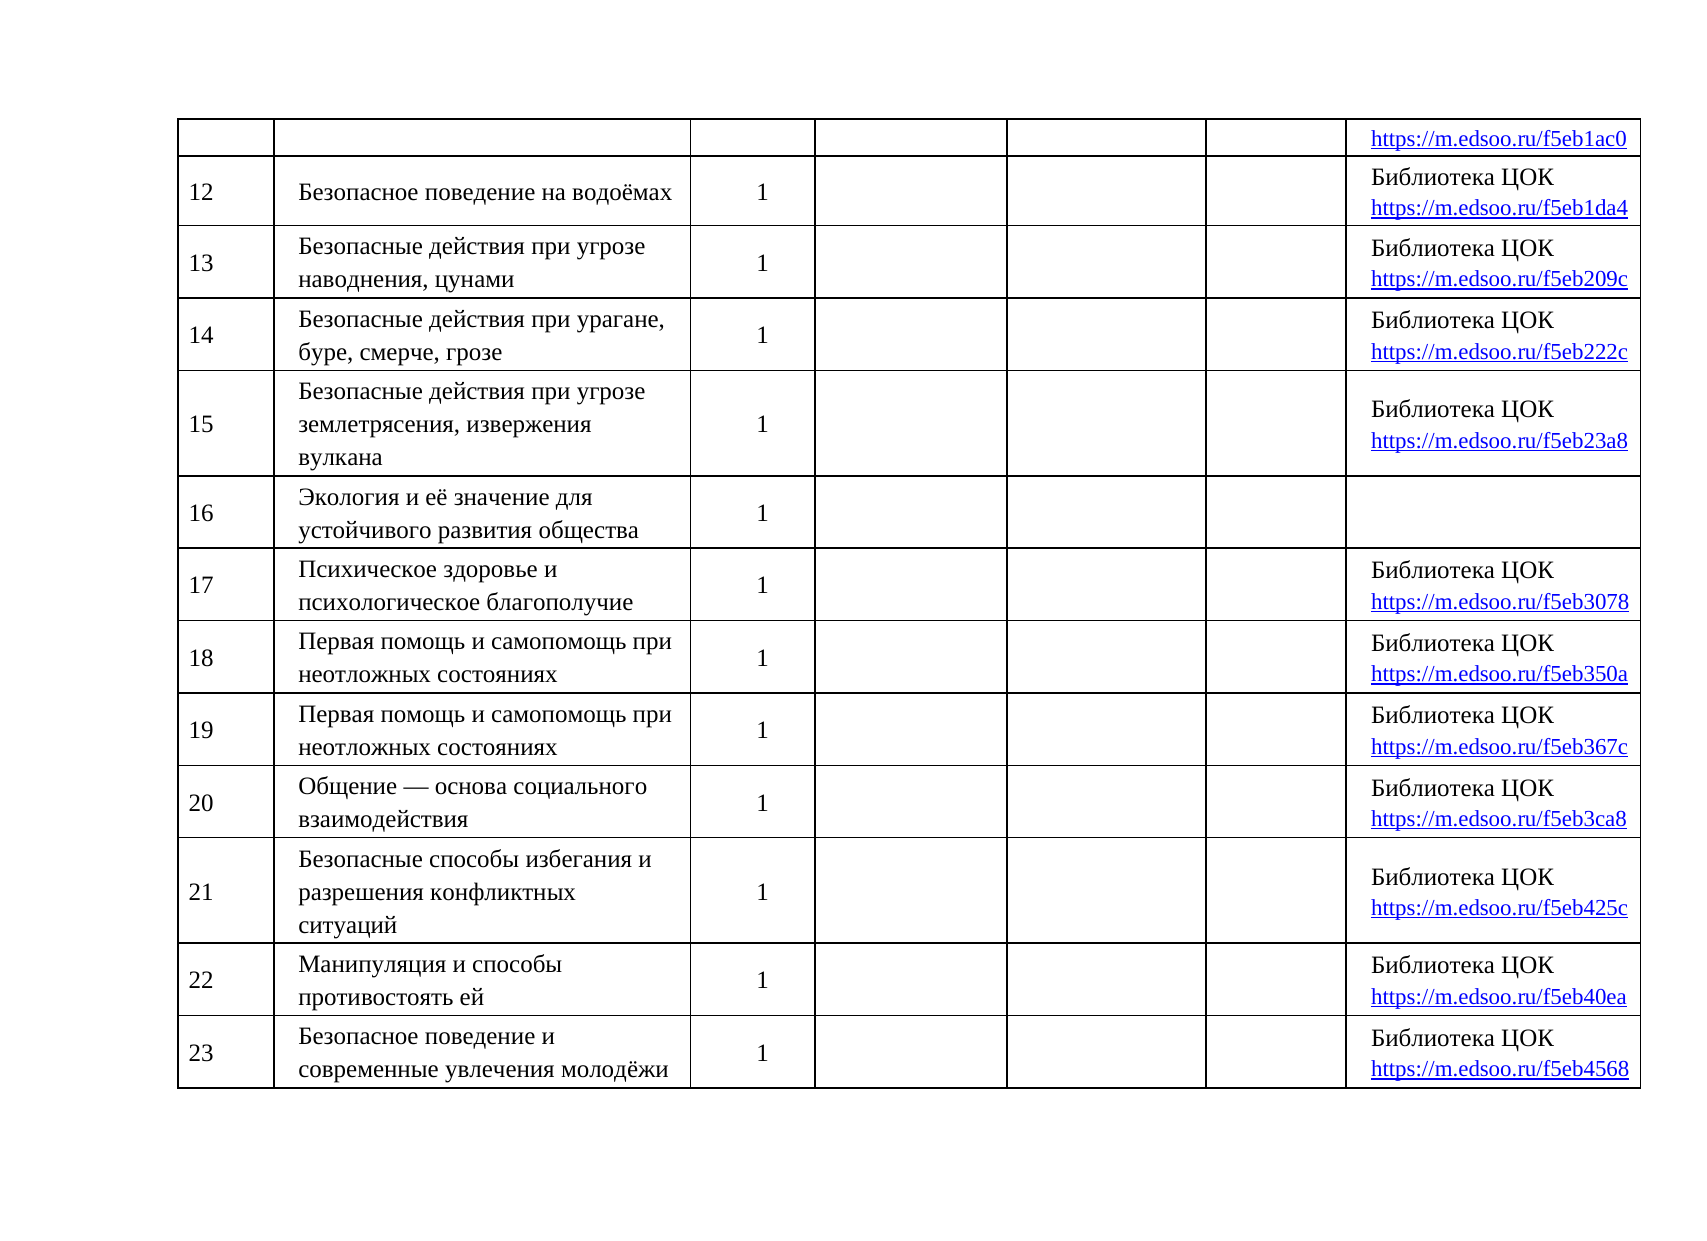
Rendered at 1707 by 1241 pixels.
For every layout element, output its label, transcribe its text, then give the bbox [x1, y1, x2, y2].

table_cell Первая помощь и самопомощь при неотложных состояниях [275, 694, 690, 764]
table_cell [1207, 157, 1345, 225]
table_cell Библиотека ЦОК https://m.edsoo.ru/f5eb40ea [1347, 944, 1640, 1015]
table_cell [816, 694, 1006, 764]
table_cell [1347, 477, 1640, 547]
table_cell [1008, 120, 1205, 155]
table_cell [1008, 371, 1205, 475]
table_cell [1207, 838, 1345, 942]
table_cell 1 [691, 299, 814, 369]
table_cell [816, 371, 1006, 475]
table_cell 11 [179, 120, 273, 155]
table_cell [1008, 157, 1205, 225]
table_cell 1 [691, 838, 814, 942]
table_cell Библиотека ЦОК https://m.edsoo.ru/f5eb3ca8 [1347, 766, 1640, 837]
table_cell 1 [691, 1016, 814, 1087]
table_cell Библиотека ЦОК https://m.edsoo.ru/f5eb350a [1347, 621, 1640, 692]
table_cell [816, 157, 1006, 225]
table_cell [816, 477, 1006, 547]
table_cell [1207, 944, 1345, 1015]
table_cell Библиотека ЦОК https://m.edsoo.ru/f5eb4568 [1347, 1016, 1640, 1087]
table_cell Первая помощь и самопомощь при неотложных состояниях [275, 621, 690, 692]
table_cell [1008, 766, 1205, 837]
table_cell [816, 1016, 1006, 1087]
table_cell Безопасные действия при угрозе землетрясения, извержения вулкана [275, 371, 690, 475]
table_cell [1008, 299, 1205, 369]
table_cell Безопасные действия при урагане, буре, смерче, грозе [275, 299, 690, 369]
table_cell 1 [691, 694, 814, 764]
table_cell [1207, 226, 1345, 297]
table_cell 1 [691, 226, 814, 297]
table_cell 1 [691, 477, 814, 547]
table_cell [1008, 1016, 1205, 1087]
table_cell 21 [179, 838, 273, 942]
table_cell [275, 120, 690, 155]
table_cell Безопасное поведение на водоёмах [275, 157, 690, 225]
table_cell Библиотека ЦОК https://m.edsoo.ru/f5eb222c [1347, 299, 1640, 369]
table_cell Библиотека ЦОК https://m.edsoo.ru/f5eb367c [1347, 694, 1640, 764]
table_cell [1008, 838, 1205, 942]
table_cell 1 [691, 371, 814, 475]
table_cell [816, 226, 1006, 297]
table_cell 17 [179, 549, 273, 620]
table_cell [1008, 226, 1205, 297]
table_cell 1 [691, 621, 814, 692]
table_cell [1008, 477, 1205, 547]
table_cell Библиотека ЦОК https://m.edsoo.ru/f5eb23a8 [1347, 371, 1640, 475]
table_cell Психическое здоровье и психологическое благополучие [275, 549, 690, 620]
table_cell Библиотека ЦОК https://m.edsoo.ru/f5eb425c [1347, 838, 1640, 942]
table_cell [1207, 477, 1345, 547]
table_cell [1207, 299, 1345, 369]
table_cell 22 [179, 944, 273, 1015]
table_cell [816, 549, 1006, 620]
table_cell Библиотека ЦОК https://m.edsoo.ru/f5eb209c [1347, 226, 1640, 297]
table_cell Библиотека ЦОК https://m.edsoo.ru/f5eb3078 [1347, 549, 1640, 620]
table_cell [816, 838, 1006, 942]
table_cell [816, 766, 1006, 837]
table_cell 12 [179, 157, 273, 225]
table_cell 18 [179, 621, 273, 692]
table_cell Манипуляция и способы противостоять ей [275, 944, 690, 1015]
table_cell [1207, 694, 1345, 764]
table_cell Библиотека ЦОК https://m.edsoo.ru/f5eb1da4 [1347, 157, 1640, 225]
table_cell [816, 621, 1006, 692]
table_cell 1 [691, 157, 814, 225]
table_cell [1207, 549, 1345, 620]
table_cell [1008, 694, 1205, 764]
table_cell 23 [179, 1016, 273, 1087]
table_cell [1207, 1016, 1345, 1087]
table_cell 16 [179, 477, 273, 547]
table_cell [1008, 549, 1205, 620]
table_cell 20 [179, 766, 273, 837]
table_cell [1207, 371, 1345, 475]
table_cell [816, 299, 1006, 369]
table_cell [1207, 766, 1345, 837]
table_cell 1 [691, 944, 814, 1015]
table_cell 19 [179, 694, 273, 764]
table_cell [816, 120, 1006, 155]
table_cell 14 [179, 299, 273, 369]
table_cell 15 [179, 371, 273, 475]
table_cell [1008, 621, 1205, 692]
table_cell [1207, 621, 1345, 692]
table_cell Безопасные способы избегания и разрешения конфликтных ситуаций [275, 838, 690, 942]
table_cell [816, 944, 1006, 1015]
table_cell 13 [179, 226, 273, 297]
table_cell [1008, 944, 1205, 1015]
table_cell 1 [691, 766, 814, 837]
table_cell Экология и её значение для устойчивого развития общества [275, 477, 690, 547]
table_cell 1 [691, 549, 814, 620]
table_cell [1207, 120, 1345, 155]
table_cell 1 [691, 120, 814, 155]
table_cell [1347, 120, 1640, 155]
table_cell Безопасное поведение и современные увлечения молодёжи [275, 1016, 690, 1087]
table_cell Общение — основа социального взаимодействия [275, 766, 690, 837]
table_cell Безопасные действия при угрозе наводнения, цунами [275, 226, 690, 297]
